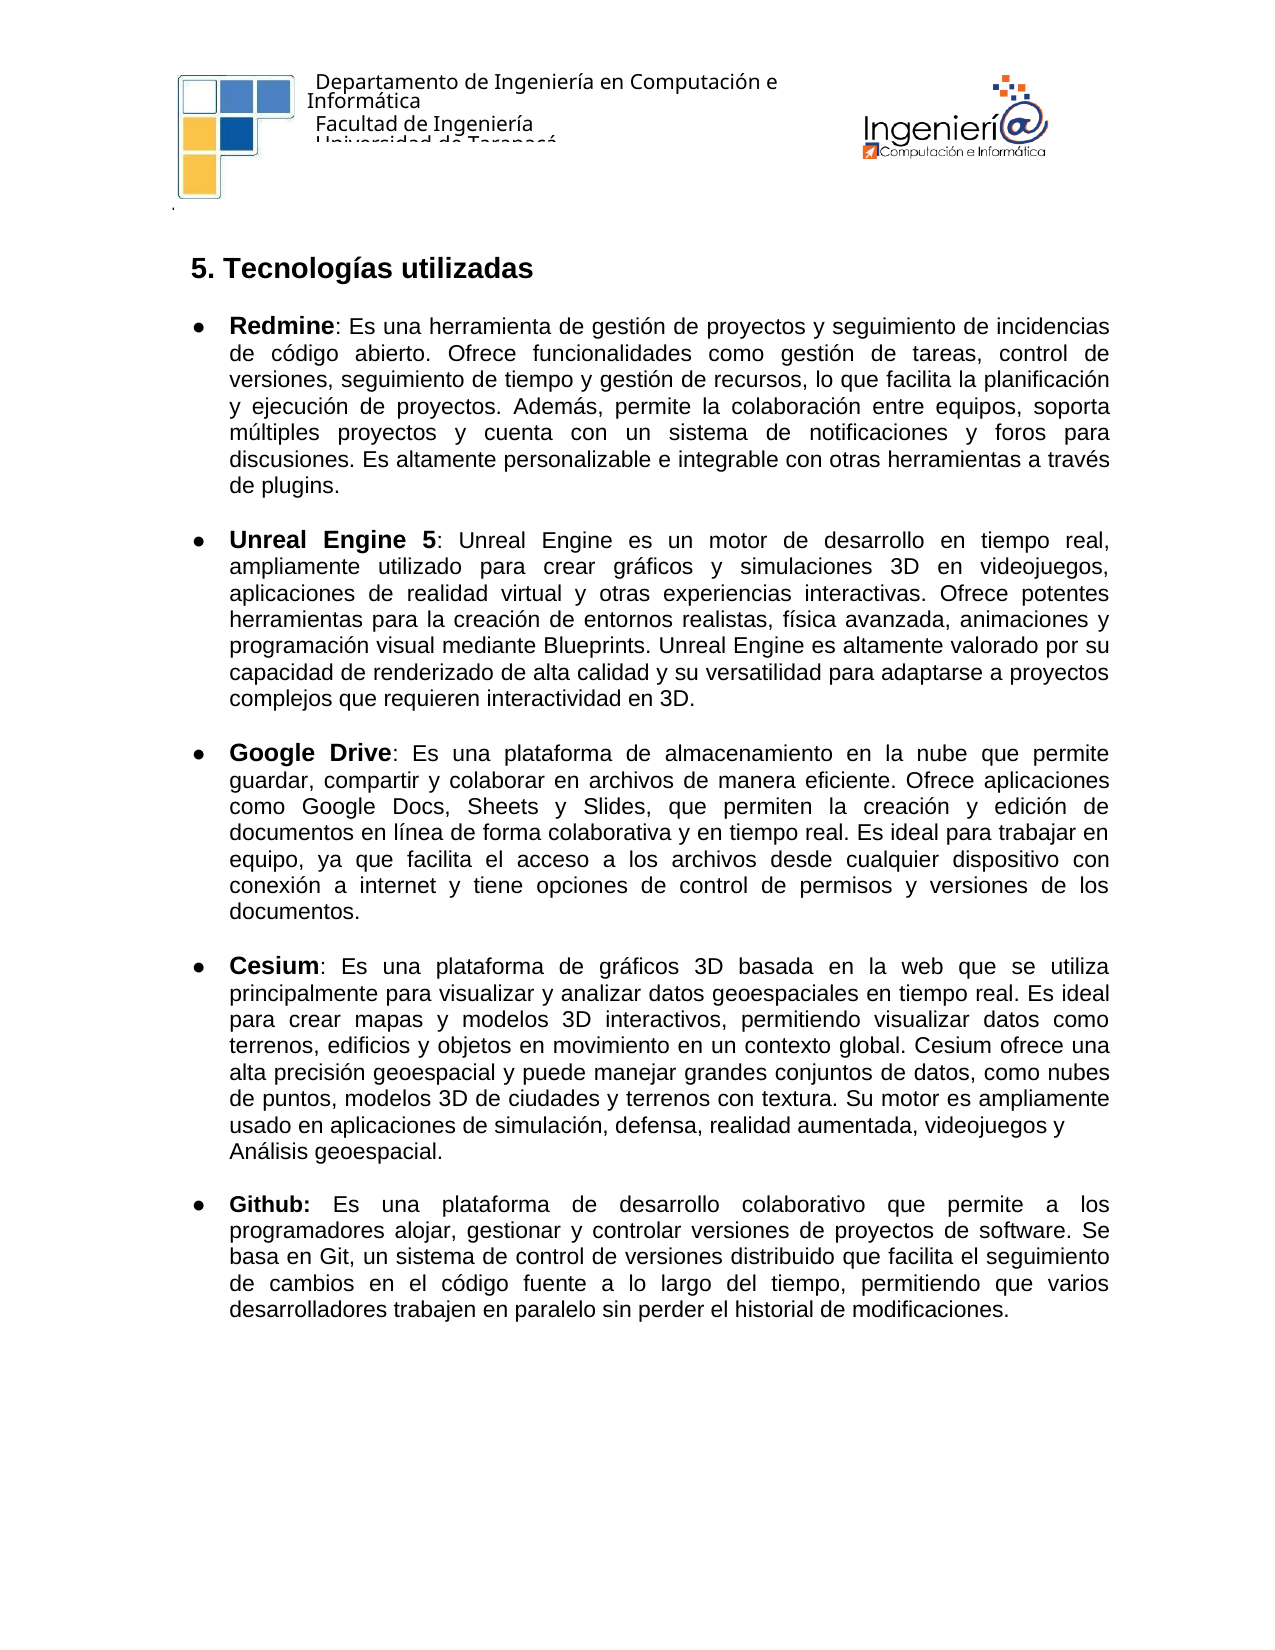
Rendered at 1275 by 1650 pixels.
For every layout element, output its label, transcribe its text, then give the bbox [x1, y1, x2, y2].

picture [862, 75, 1049, 159]
list Unreal Engine 5: Unreal Engine es un motor de desarrollo en tiempo real, ampliamente utilizado para crear gráficos y simulaciones 3D en videojuegos, aplicaciones de realidad virtual y otras experiencias interactivas. Ofrece potentes herramientas para la creación de entornos realistas, física avanzada, animaciones y programación visual mediante Blueprints. Unreal Engine es altamente valorado por su capacidad de renderizado de alta calidad y su versatilidad para adaptarse a proyectos complejos que requieren interactividad en 3D. [192, 524, 1110, 711]
list Google Drive: Es una plataforma de almacenamiento en la nube que permite guardar, compartir y colaborar en archivos de manera eficiente. Ofrece aplicaciones como Google Docs, Sheets y Slides, que permiten la creación y edición de documentos en línea de forma colaborativa y en tiempo real. Es ideal para trabajar en equipo, ya que facilita el acceso a los archivos desde cualquier dispositivo con conexión a internet y tiene opciones de control de permisos y versiones de los documentos. [192, 738, 1110, 925]
list Cesium: Es una plataforma de gráficos 3D basada en la web que se utiliza principalmente para visualizar y analizar datos geoespaciales en tiempo real. Es ideal para crear mapas y modelos 3D interactivos, permitiendo visualizar datos como terrenos, edificios y objetos en movimiento en un contexto global. Cesium ofrece una alta precisión geoespacial y puede manejar grandes conjuntos de datos, como nubes de puntos, modelos 3D de ciudades y terrenos con textura. Su motor es ampliamente usado en aplicaciones de simulación, defensa, realidad aumentada, videojuegos y [192, 951, 1110, 1138]
text Análisis geoespacial. [229, 1138, 1110, 1164]
picture [177, 75, 295, 199]
list Github: Es una plataforma de desarrollo colaborativo que permite a los programadores alojar, gestionar y controlar versiones de proyectos de software. Se basa en Git, un sistema de control de versiones distribuido que facilita el seguimiento de cambios en el código fuente a lo largo del tiempo, permitiendo que varios desarrolladores trabajen en paralelo sin perder el historial de modificaciones. [192, 1191, 1110, 1322]
subtitle 5. Tecnologías utilizadas [191, 251, 1110, 285]
list Redmine: Es una herramienta de gestión de proyectos y seguimiento de incidencias de código abierto. Ofrece funcionalidades como gestión de tareas, control de versiones, seguimiento de tiempo y gestión de recursos, lo que facilita la planificación y ejecución de proyectos. Además, permite la colaboración entre equipos, soporta múltiples proyectos y cuenta con un sistema de notificaciones y foros para discusiones. Es altamente personalizable e integrable con otras herramientas a través de plugins. [192, 311, 1110, 498]
